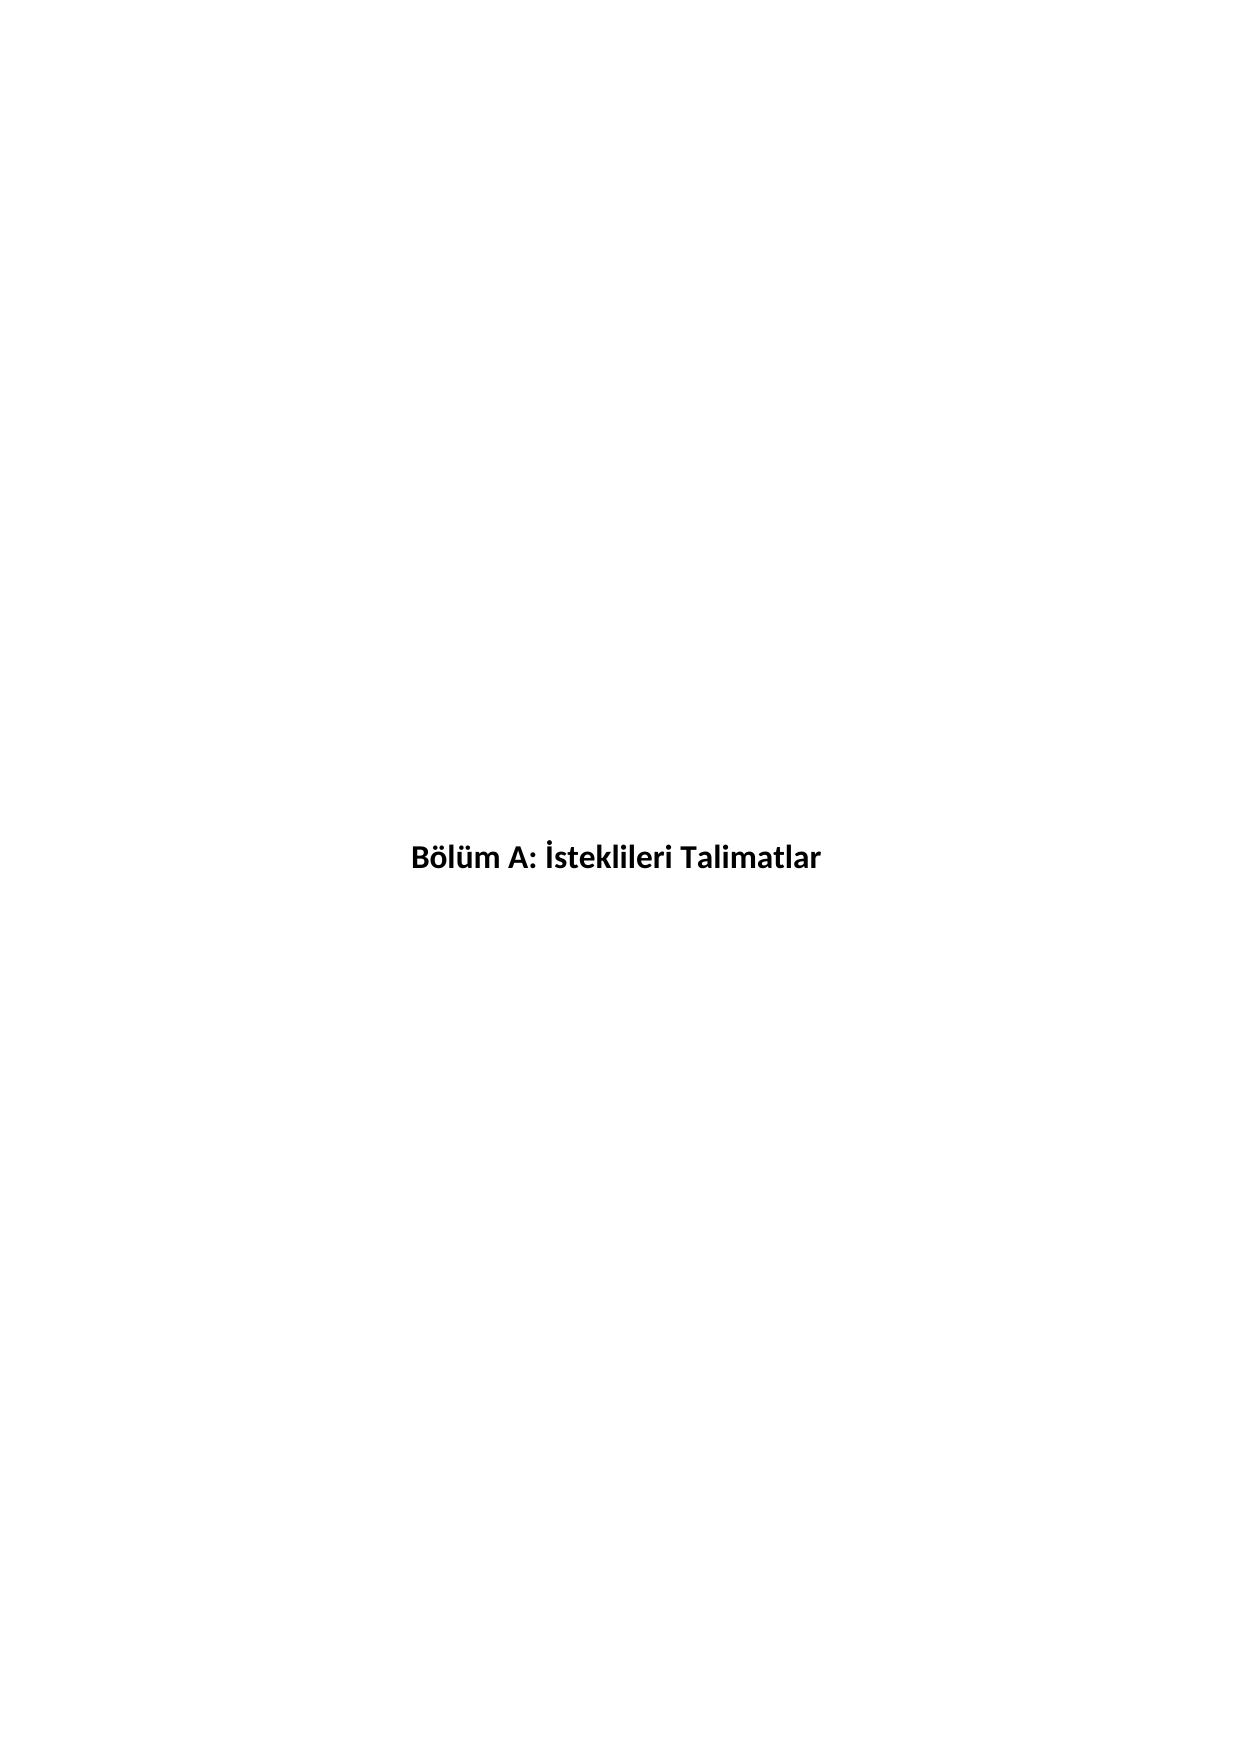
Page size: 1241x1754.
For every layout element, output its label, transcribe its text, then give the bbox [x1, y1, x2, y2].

table_header Bölüm A: İsteklileri Talimatlar [64, 75, 1168, 1638]
